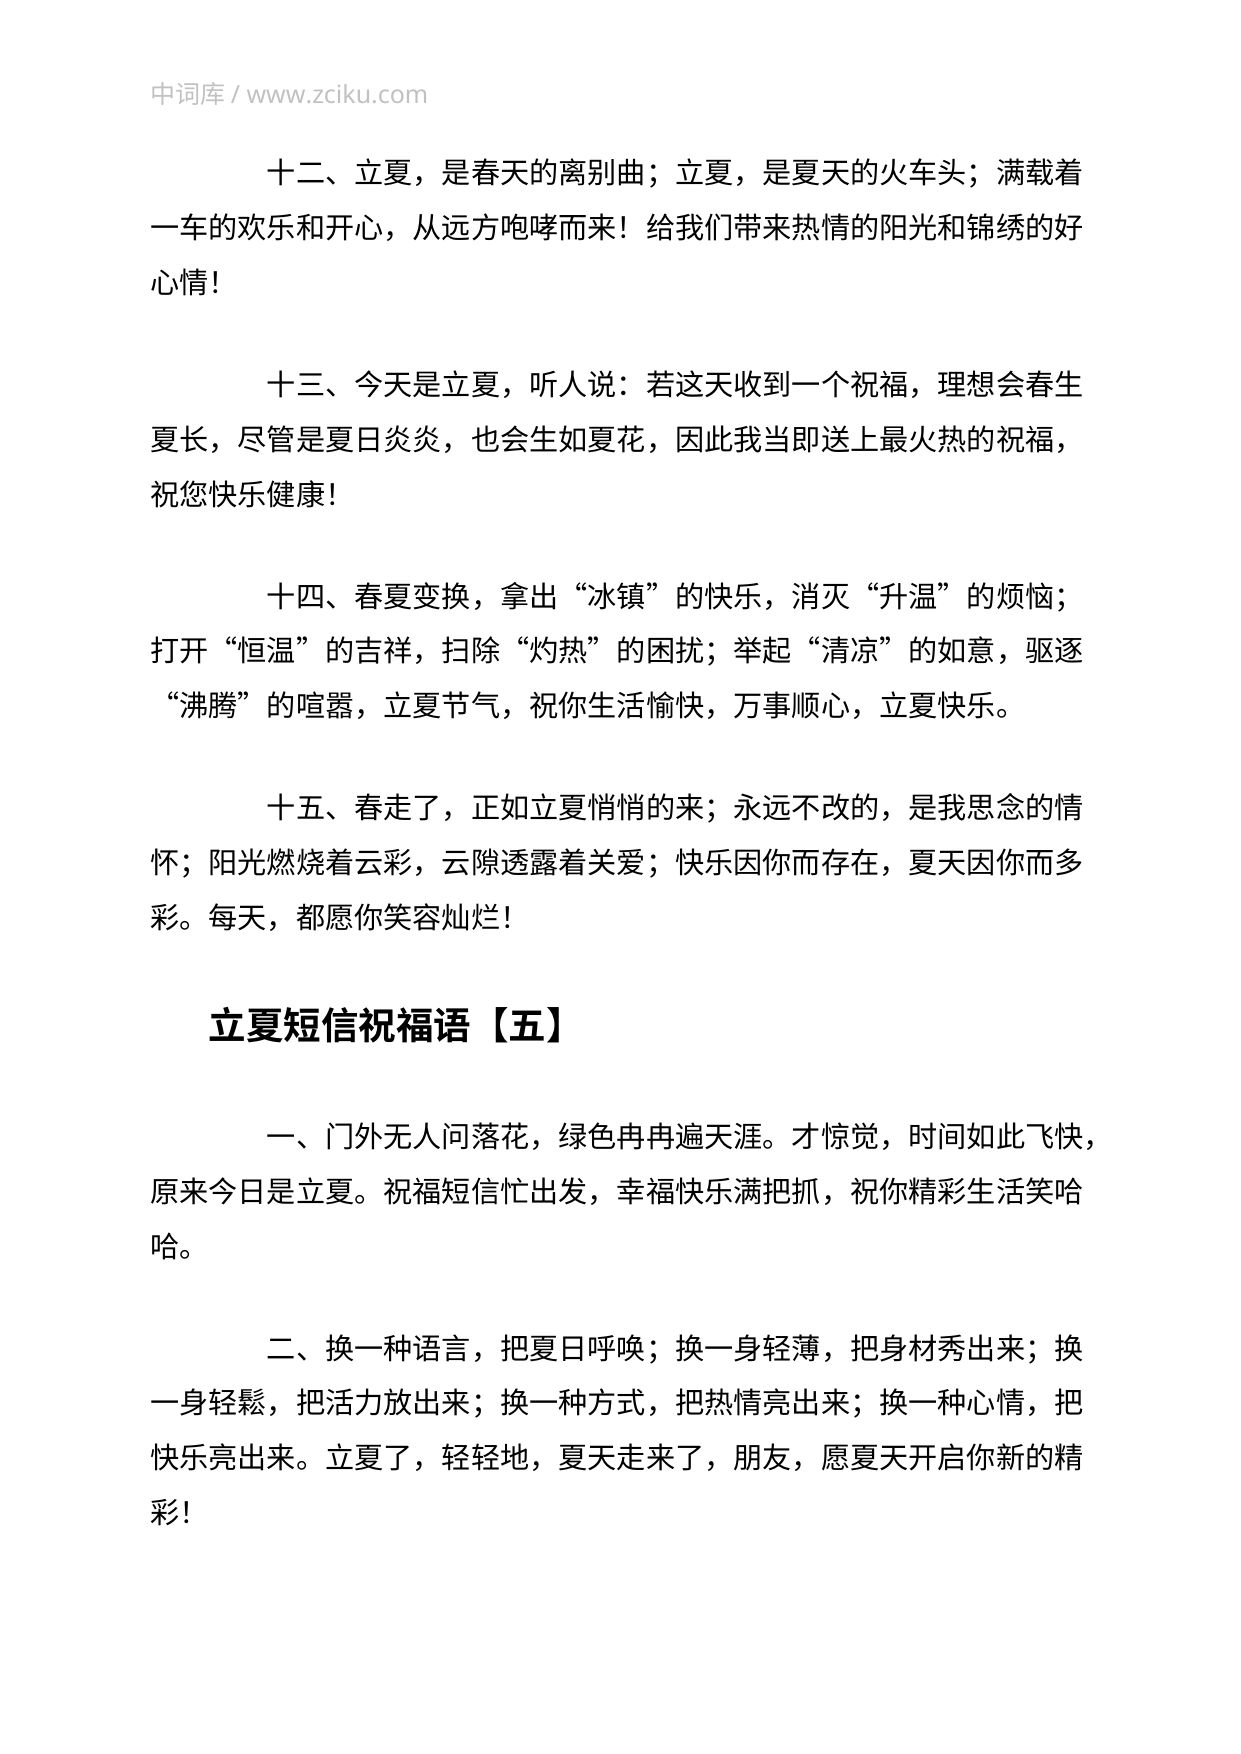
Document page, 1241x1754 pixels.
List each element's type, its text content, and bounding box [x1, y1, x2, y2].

text 一、门外无人问落花，绿色冉冉遍天涯。才惊觉，时间如此飞快，原来今日是立夏。祝福短信忙出发，幸福快乐满把抓，祝你精彩生活笑哈哈。 [150, 1114, 1090, 1266]
text 十二、立夏，是春天的离别曲；立夏，是夏天的火车头；满载着一车的欢乐和开心，从远方咆哮而来！给我们带来热情的阳光和锦绣的好心情！ [150, 150, 1090, 302]
text 十四、春夏变换，拿出“冰镇”的快乐，消灭“升温”的烦恼；打开“恒温”的吉祥，扫除“灼热”的困扰；举起“清凉”的如意，驱逐“沸腾”的喧嚣，立夏节气，祝你生活愉快，万事顺心，立夏快乐。 [150, 573, 1090, 725]
text 十五、春走了，正如立夏悄悄的来；永远不改的，是我思念的情怀；阳光燃烧着云彩，云隙透露着关爱；快乐因你而存在，夏天因你而多彩。每天，都愿你笑容灿烂！ [150, 785, 1090, 937]
text 立夏短信祝福语【五】 [150, 996, 1090, 1051]
text 二、换一种语言，把夏日呼唤；换一身轻薄，把身材秀出来；换一身轻鬆，把活力放出来；换一种方式，把热情亮出来；换一种心情，把快乐亮出来。立夏了，轻轻地，夏天走来了，朋友，愿夏天开启你新的精彩！ [150, 1325, 1090, 1532]
text 十三、今天是立夏，听人说：若这天收到一个祝福，理想会春生夏长，尽管是夏日炎炎，也会生如夏花，因此我当即送上最火热的祝福，祝您快乐健康！ [150, 362, 1090, 514]
